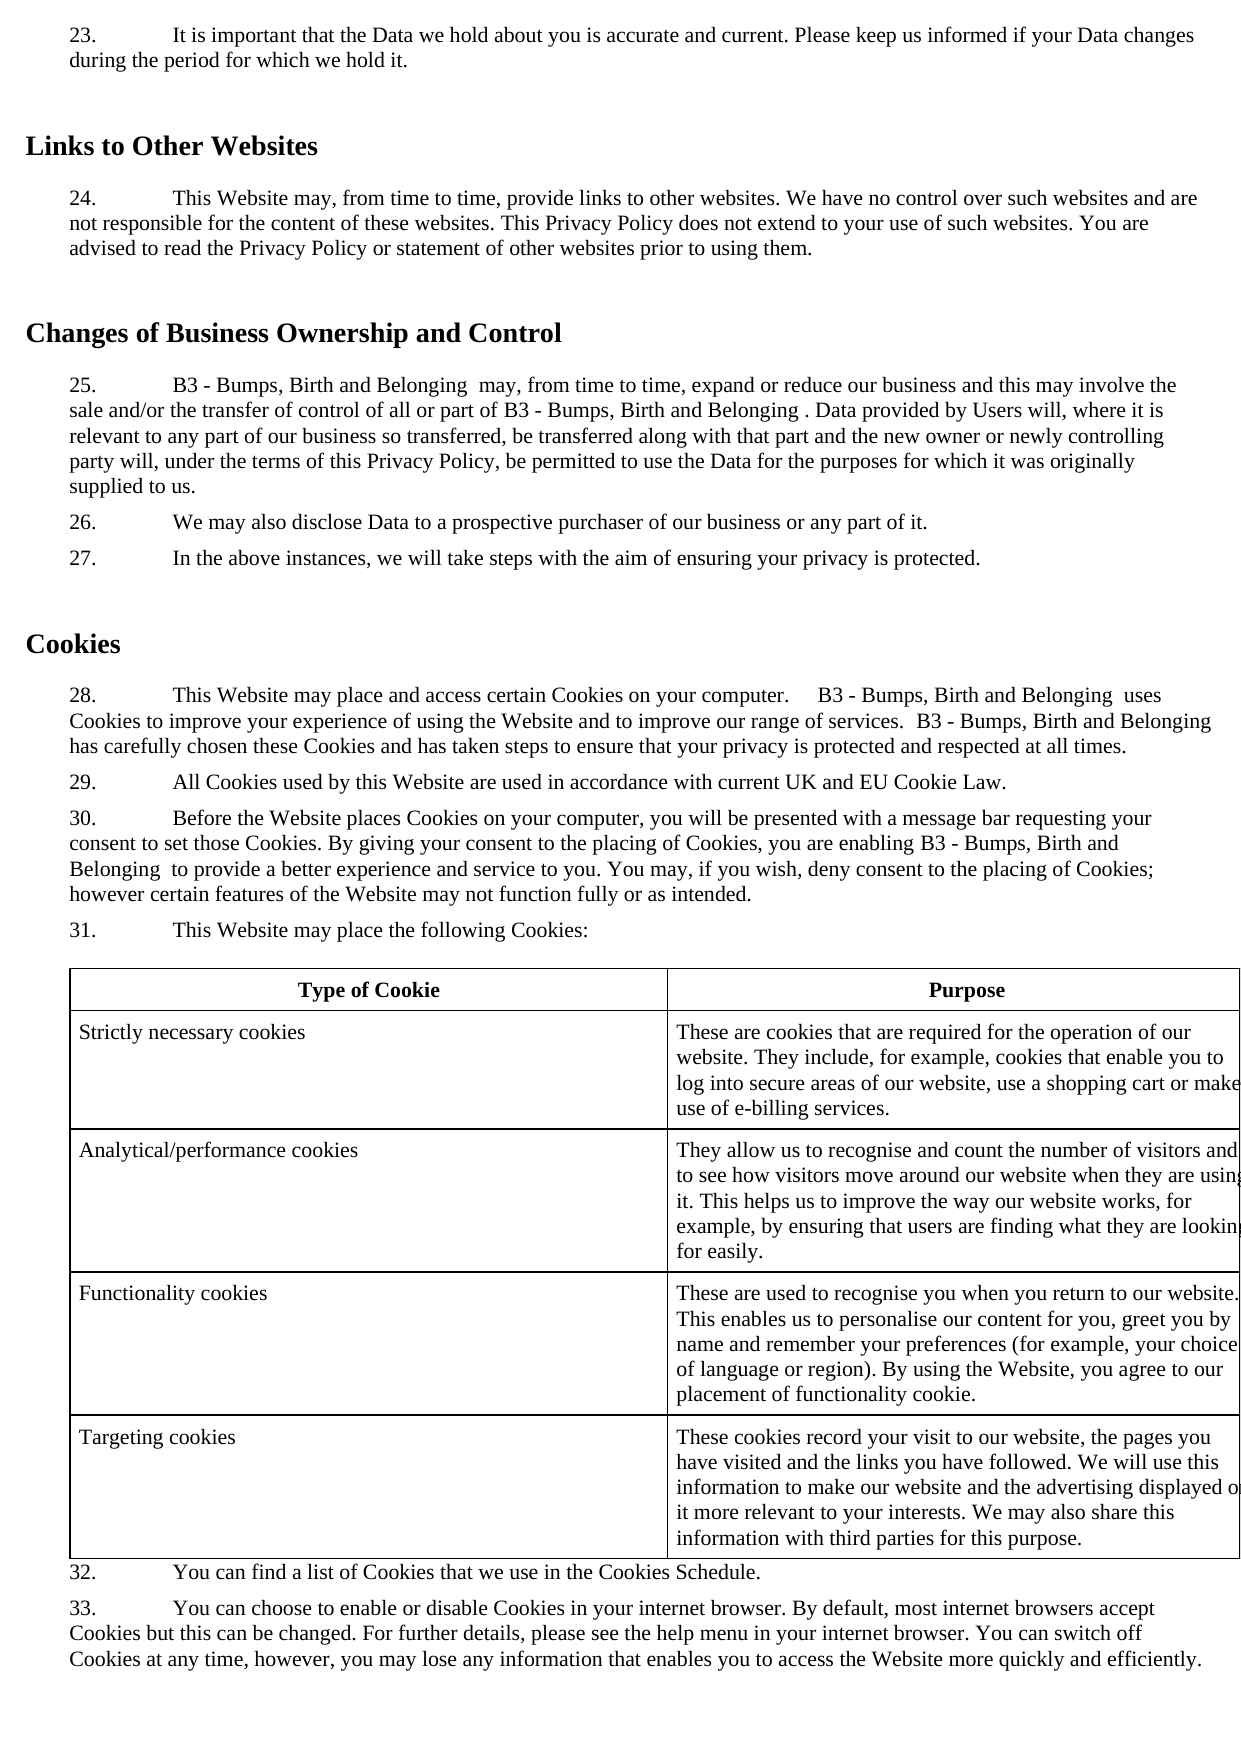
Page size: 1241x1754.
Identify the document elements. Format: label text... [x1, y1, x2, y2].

table_cell These are cookies that are required for the operation of our website. They include, for example, cookies that enable you to log into secure areas of our website, use a shopping cart or make use of e-billing services. [668, 1011, 1239, 1128]
list All Cookies used by this Website are used in accordance with current UK and EU Cookie Law. [69, 769, 1212, 794]
list This Website may place the following Cookies: [69, 917, 1212, 942]
text Links to Other Websites [25, 129, 1212, 161]
list This Website may place and access certain Cookies on your computer. B3 - Bumps, Birth and Belonging uses Cookies to improve your experience of using the Website and to improve our range of services. B3 - Bumps, Birth and Belonging has carefully chosen these Cookies and has taken steps to ensure that your privacy is protected and respected at all times. [69, 682, 1212, 758]
list Before the Website places Cookies on your computer, you will be presented with a message bar requesting your consent to set those Cookies. By giving your consent to the placing of Cookies, you are enabling B3 - Bumps, Birth and Belonging to provide a better experience and service to you. You may, if you wish, deny consent to the placing of Cookies; however certain features of the Website may not function fully or as intended. [69, 805, 1212, 906]
list This Website may, from time to time, provide links to other websites. We have no control over such websites and are not responsible for the content of these websites. This Privacy Policy does not extend to your use of such websites. You are advised to read the Privacy Policy or statement of other websites prior to using them. [69, 184, 1212, 260]
list You can choose to enable or disable Cookies in your internet browser. By default, most internet browsers accept Cookies but this can be changed. For further details, please see the help menu in your internet browser. You can switch off Cookies at any time, however, you may lose any information that enables you to access the Website more quickly and efficiently. [69, 1595, 1212, 1671]
list We may also disclose Data to a prospective purchaser of our business or any part of it. [69, 509, 1212, 534]
list It is important that the Data we hold about you is accurate and current. Please keep us informed if your Data changes during the period for which we hold it. [69, 22, 1212, 73]
list You can find a list of Cookies that we use in the Cookies Schedule. [69, 1559, 1212, 1584]
list B3 - Bumps, Birth and Belonging may, from time to time, expand or reduce our business and this may involve the sale and/or the transfer of control of all or part of B3 - Bumps, Birth and Belonging . Data provided by Users will, where it is relevant to any part of our business so transferred, be transferred along with that part and the new owner or newly controlling party will, under the terms of this Privacy Policy, be permitted to use the Data for the purposes for which it was originally supplied to us. [69, 372, 1212, 498]
text Changes of Business Ownership and Control [25, 316, 1212, 349]
table_cell Functionality cookies [71, 1273, 667, 1414]
list In the above instances, we will take steps with the aim of ensuring your privacy is protected. [69, 545, 1212, 571]
table_cell These are used to recognise you when you return to our website. This enables us to personalise our content for you, greet you by name and remember your preferences (for example, your choice of language or region). By using the Website, you agree to our placement of functionality cookie. [668, 1273, 1239, 1414]
table_header Type of Cookie [71, 969, 667, 1010]
table_cell They allow us to recognise and count the number of visitors and to see how visitors move around our website when they are using it. This helps us to improve the way our website works, for example, by ensuring that users are finding what they are looking for easily. [668, 1130, 1239, 1271]
table_header Purpose [668, 969, 1239, 1010]
table_cell Analytical/performance cookies [71, 1130, 667, 1271]
text Cookies [25, 627, 1212, 659]
table_cell Targeting cookies [71, 1416, 667, 1557]
table_cell Strictly necessary cookies [71, 1011, 667, 1128]
table_cell These cookies record your visit to our website, the pages you have visited and the links you have followed. We will use this information to make our website and the advertising displayed on it more relevant to your interests. We may also share this information with third parties for this purpose. [668, 1416, 1239, 1557]
